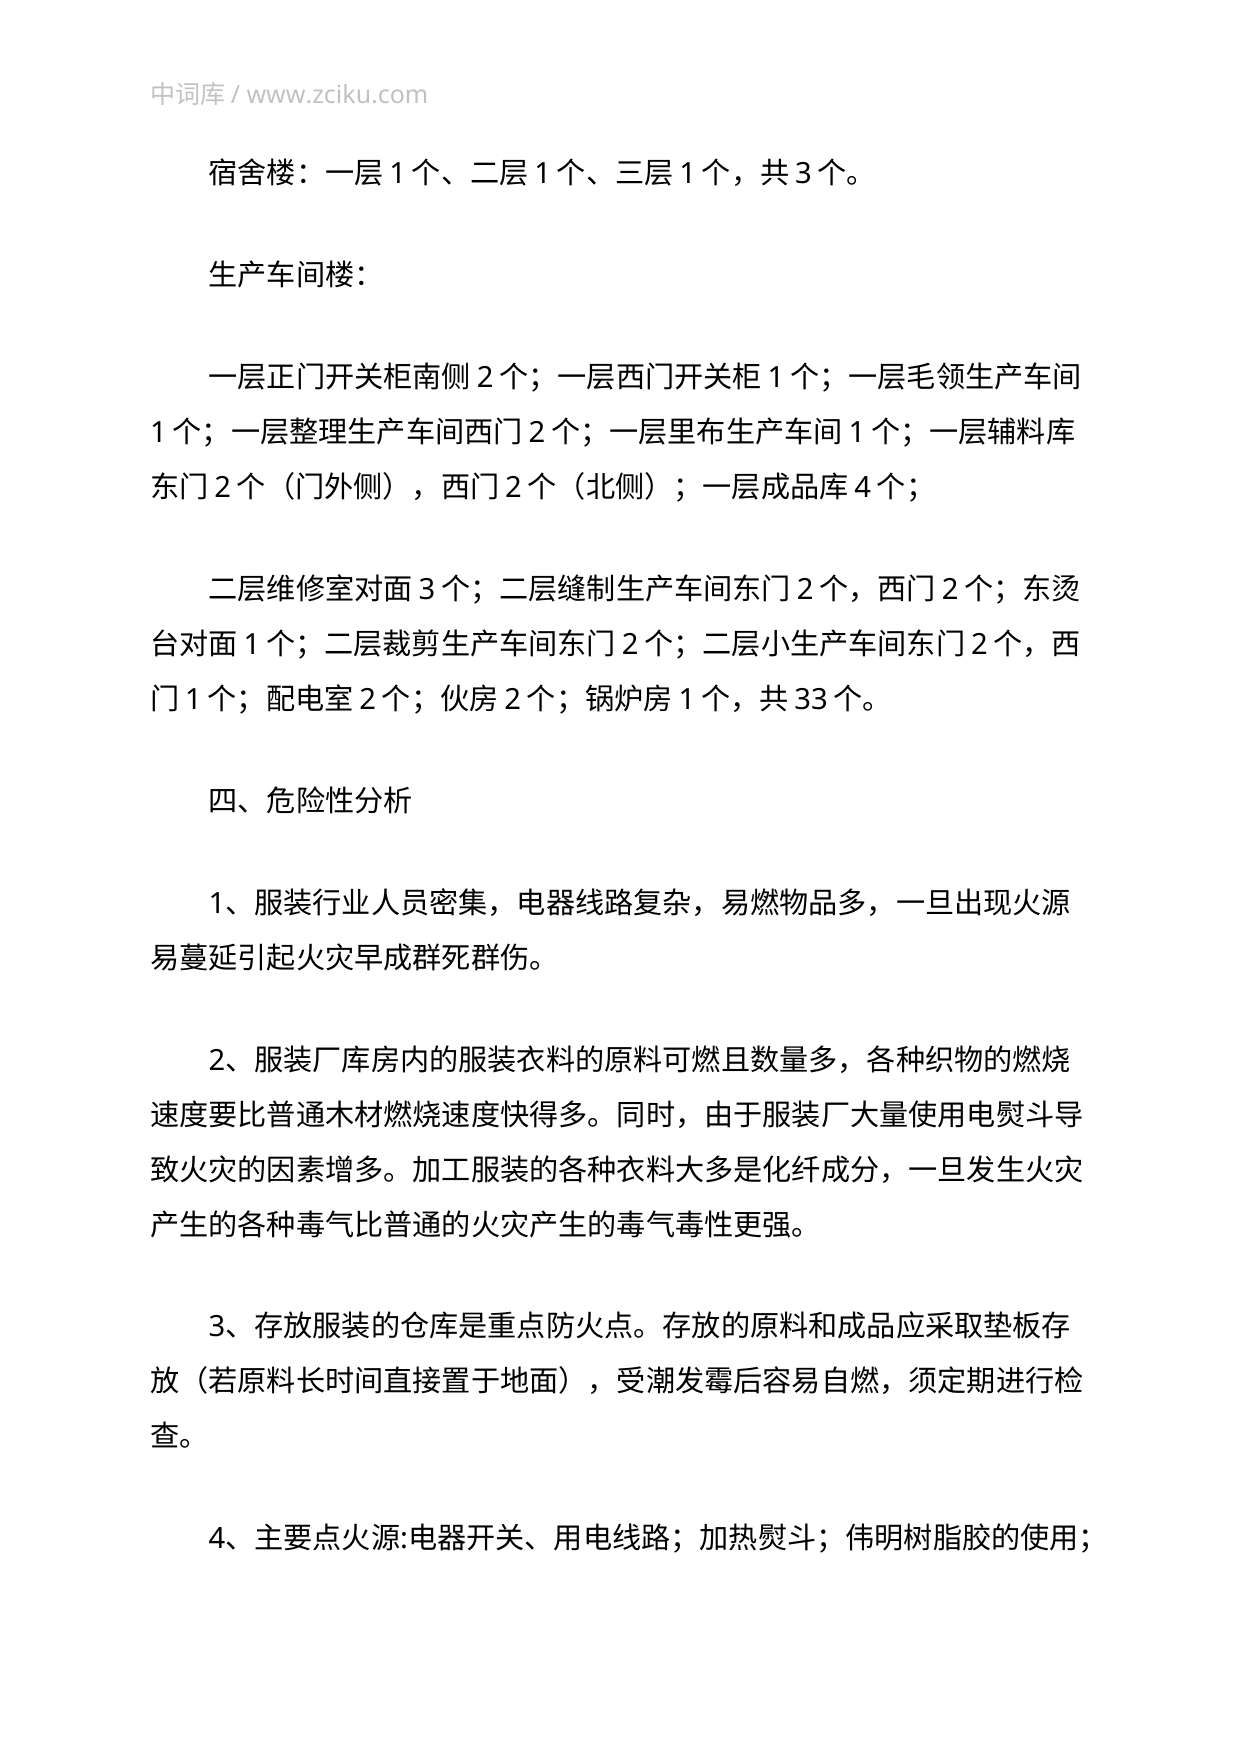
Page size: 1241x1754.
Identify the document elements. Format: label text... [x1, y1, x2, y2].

text 宿舍楼：一层1个、二层1个、三层1个，共3个。 [150, 150, 1090, 192]
text 二层维修室对面3个；二层缝制生产车间东门2个，西门2个；东烫台对面1个；二层裁剪生产车间东门2个；二层小生产车间东门2个，西门1个；配电室2个；伙房2个；锅炉房1个，共33个。 [150, 566, 1090, 718]
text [150, 1514, 1090, 1557]
text 四、危险性分析 [150, 778, 1090, 820]
text 生产车间楼： [150, 252, 1090, 294]
text 3、存放服装的仓库是重点防火点。存放的原料和成品应采取垫板存放（若原料长时间直接置于地面），受潮发霉后容易自燃，须定期进行检查。 [150, 1303, 1090, 1455]
text 2、服装厂库房内的服装衣料的原料可燃且数量多，各种织物的燃烧速度要比普通木材燃烧速度快得多。同时，由于服装厂大量使用电熨斗导致火灾的因素增多。加工服装的各种衣料大多是化纤成分，一旦发生火灾产生的各种毒气比普通的火灾产生的毒气毒性更强。 [150, 1036, 1090, 1243]
text 一层正门开关柜南侧2个；一层西门开关柜1个；一层毛领生产车间1个；一层整理生产车间西门2个；一层里布生产车间1个；一层辅料库东门2个（门外侧），西门2个（北侧）；一层成品库4个； [150, 354, 1090, 506]
text 1、服装行业人员密集，电器线路复杂，易燃物品多，一旦出现火源易蔓延引起火灾早成群死群伤。 [150, 879, 1090, 977]
